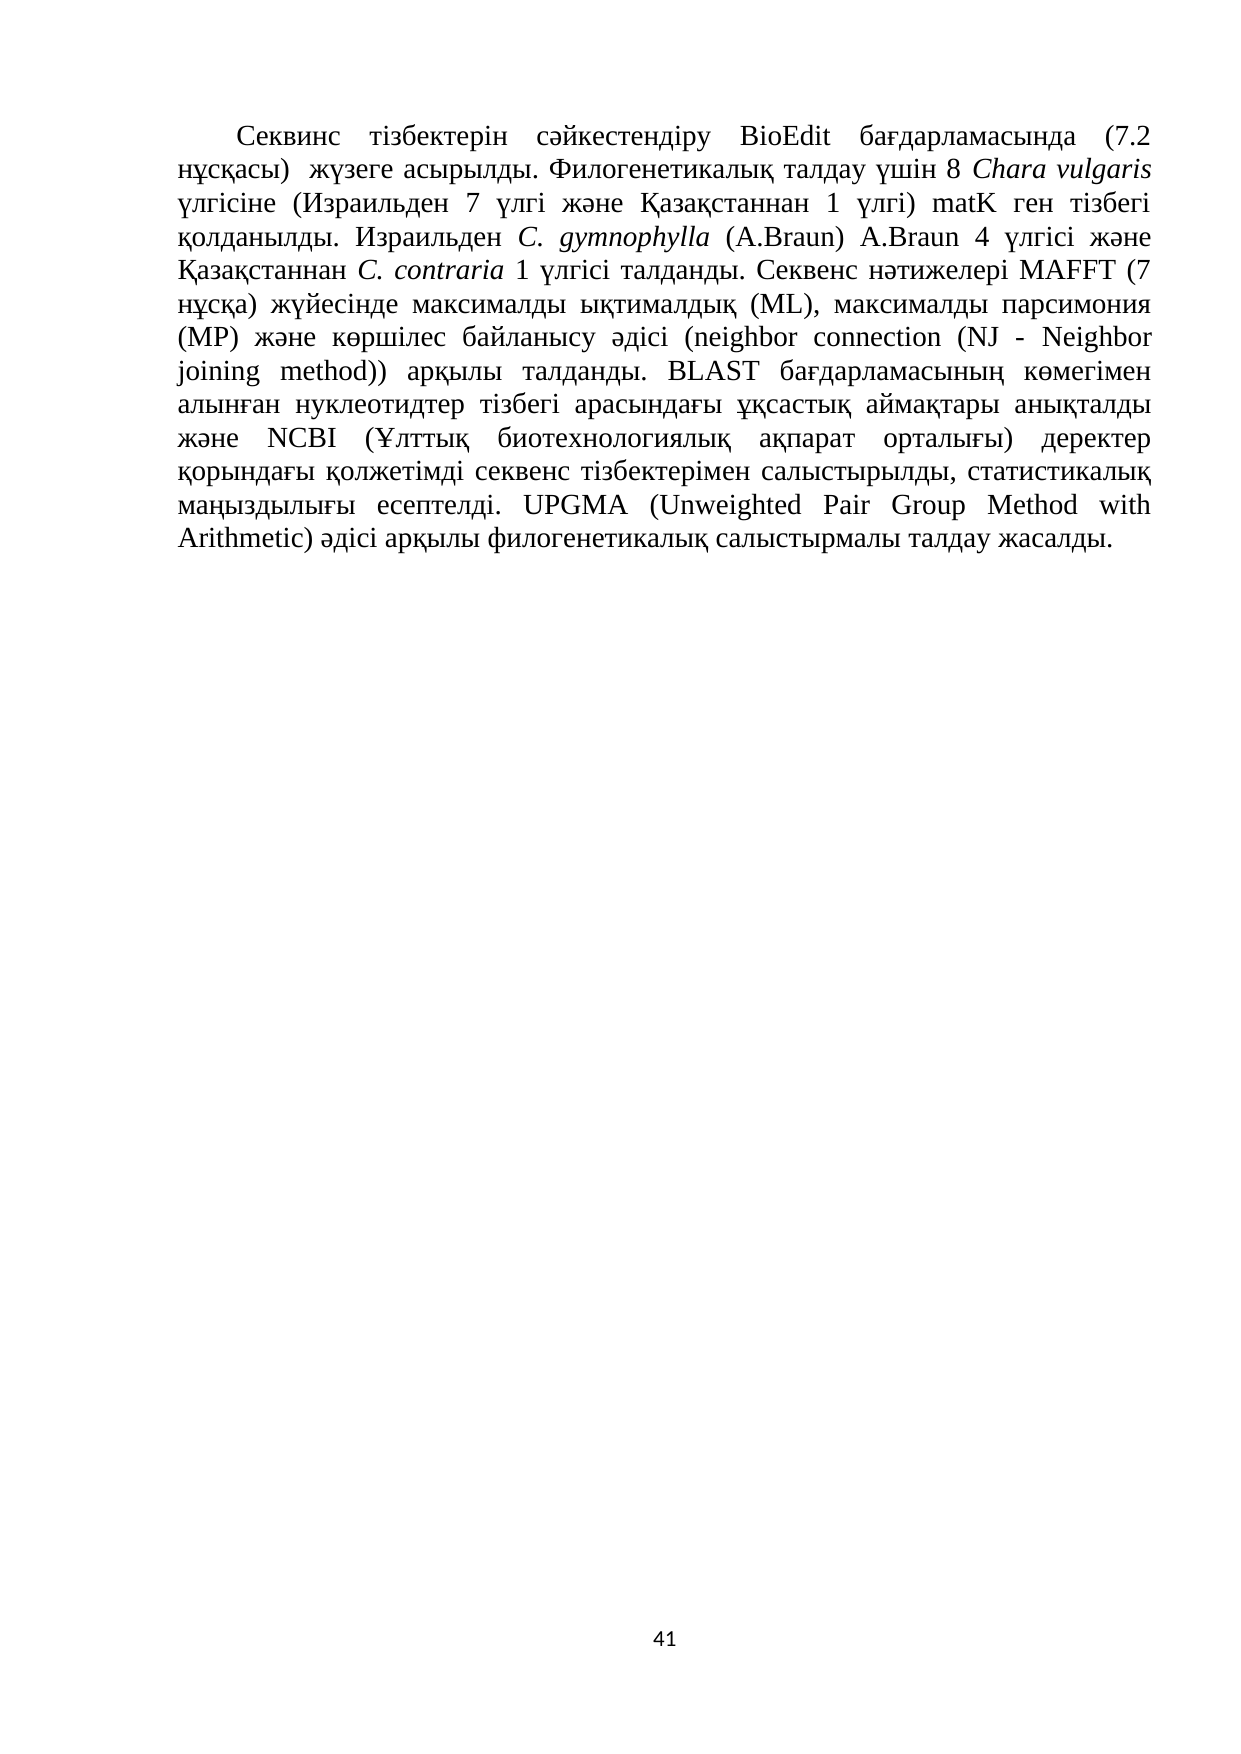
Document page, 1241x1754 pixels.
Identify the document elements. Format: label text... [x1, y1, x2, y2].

text Секвинс тізбектерін сәйкестендіру BioEdit бағдарламасында (7.2 нұсқасы) жүзеге асырылды. Филогенетикалық талдау үшін 8 Chara vulgaris үлгісіне (Израильден 7 үлгі және Қазақстаннан 1 үлгі) matK ген тізбегі қолданылды. Израильден C. gymnophylla (A.Braun) A.Braun 4 үлгісі және Қазақстаннан C. contraria 1 үлгісі талданды. Секвенс нәтижелері MAFFT (7 нұсқа) жүйесінде максималды ықтималдық (ML), максималды парсимония (MP) және көршілес байланысу әдісі (neighbor connection (NJ - Neighbor joining method)) арқылы талданды. BLAST бағдарламасының көмегімен алынған нуклеотидтер тізбегі арасындағы ұқсастық аймақтары анықталды және NCBI (Ұлттық биотехнологиялық ақпарат орталығы) деректер қорындағы қолжетімді секвенс тізбектерімен салыстырылды, статистикалық маңыздылығы есептелді. UPGMA (Unweighted Pair Group Method with Arithmetic) әдісі арқылы филогенетикалық салыстырмалы талдау жасалды. [177, 118, 1152, 554]
